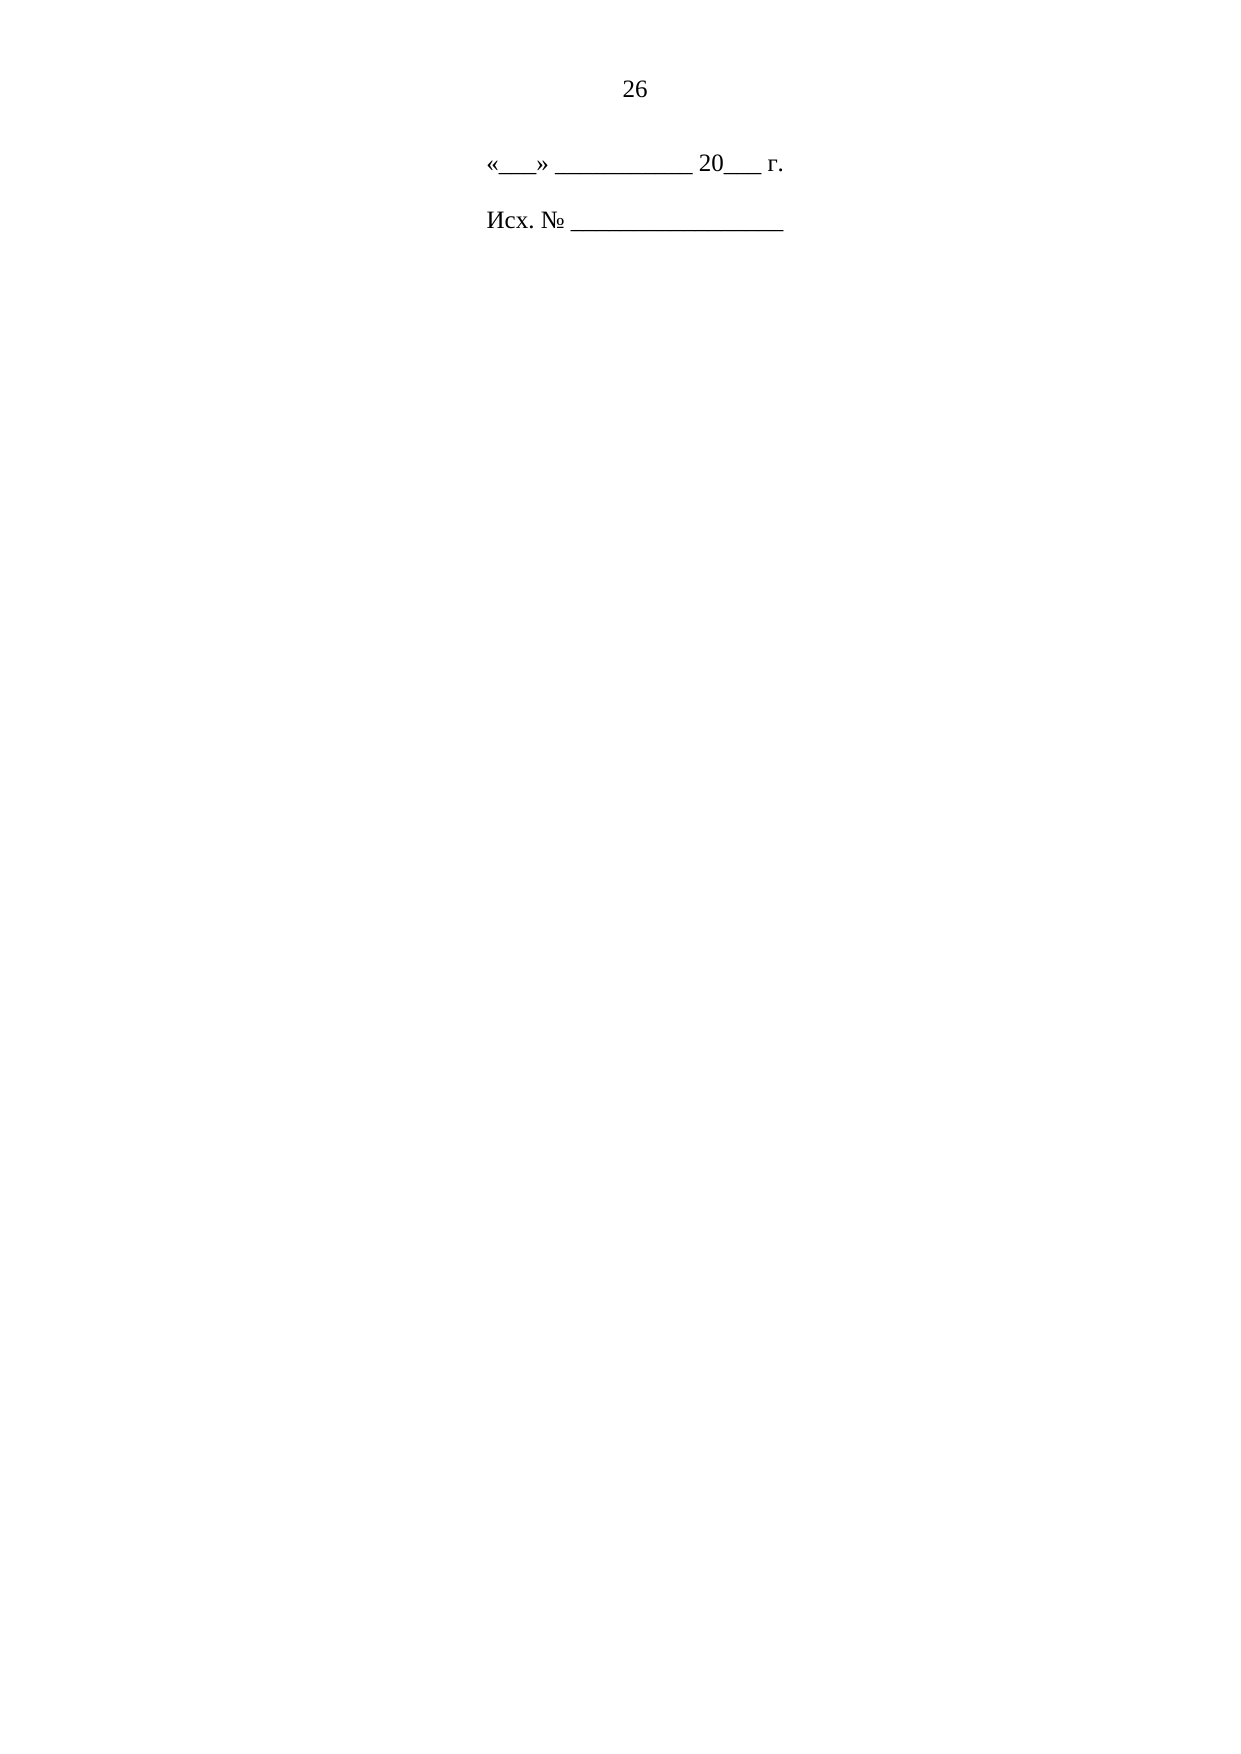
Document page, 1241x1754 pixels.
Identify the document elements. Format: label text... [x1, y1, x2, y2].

text «___» ___________ 20___ г. [162, 148, 1107, 176]
text Исх. № _________________ [162, 205, 1107, 234]
